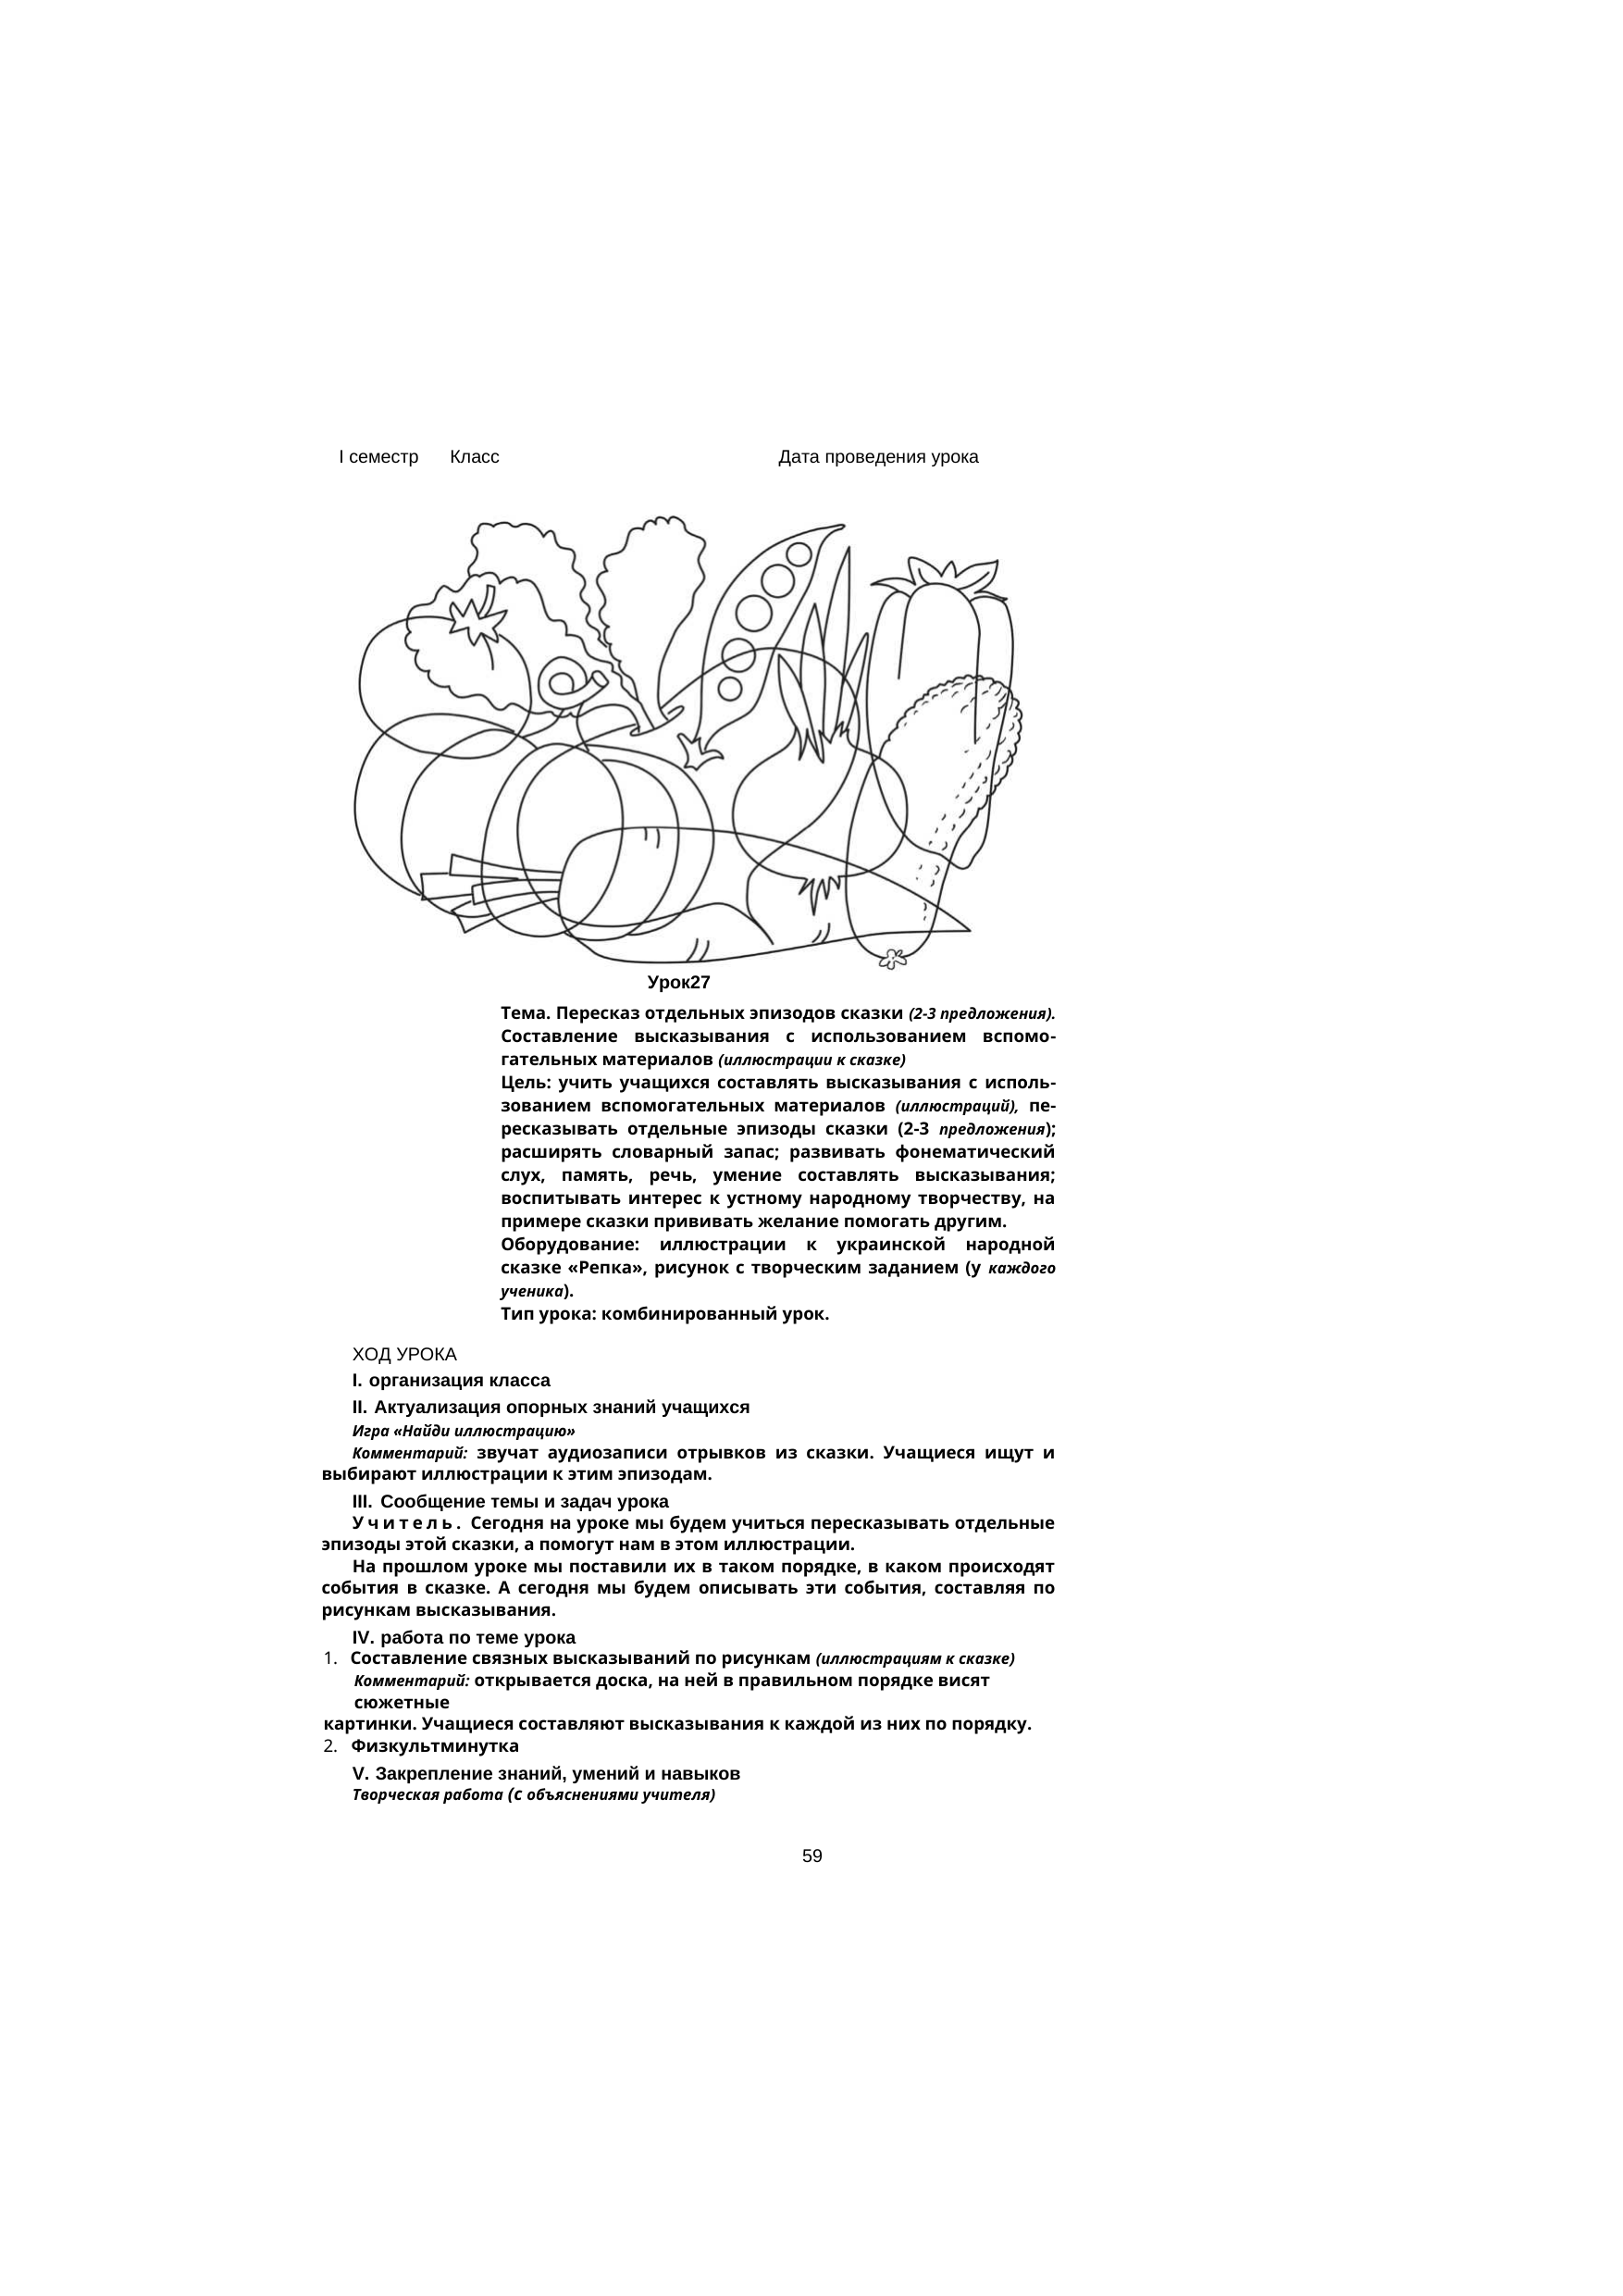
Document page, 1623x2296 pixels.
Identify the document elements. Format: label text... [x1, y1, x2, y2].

list Физкультминутка [323, 1734, 1058, 1756]
list организация класса [321, 1366, 1058, 1393]
text Оборудование: иллюстрации к украинской народной сказке «Репка», рисунок с творческим заданием (у каждого ученика). [501, 1232, 1056, 1301]
list работа по теме урока [321, 1629, 1058, 1647]
list Закрепление знаний, умений и навыков [321, 1765, 1058, 1783]
list Актуализация опорных знаний учащихся [321, 1393, 1058, 1420]
text Цель: учить учащихся составлять высказывания с использованием вспомогательных материалов (иллюстраций), пересказывать отдельные эпизоды сказки (2-3 предложения); расширять словарный запас; развивать фонематический слух, память, речь, умение составлять высказывания; воспитывать интерес к устному народному творчеству, на примере сказки прививать желание помогать другим. [501, 1070, 1056, 1232]
text Тип урока: комбинированный урок. [501, 1301, 1058, 1324]
text Игра «Найди иллюстрацию» [321, 1420, 1058, 1441]
text На прошлом уроке мы поставили их в таком порядке, в каком происходят события в сказке. А сегодня мы будем описывать эти события, составляя по рисункам высказывания. [321, 1556, 1056, 1620]
list Сообщение темы и задач урока [321, 1494, 1058, 1511]
text Тема. Пересказ отдельных эпизодов сказки (2-3 предложения). Составление высказывания с использованием вспомогательных материалов (иллюстрации к сказке) [501, 1000, 1056, 1070]
text Комментарий: звучат аудиозаписи отрывков из сказки. Учащиеся ищут и выбирают иллюстрации к этим эпизодам. [321, 1441, 1056, 1484]
text Учитель. Сегодня на уроке мы будем учиться пересказывать отдельные эпизоды этой сказки, а помогут нам в этом иллюстрации. [321, 1511, 1056, 1556]
text ХОД УРОКА [321, 1339, 1058, 1366]
text картинки. Учащиеся составляют высказывания к каждой из них по порядку. [323, 1713, 1058, 1734]
list Составление связных высказываний по рисункам (иллюстрациям к сказке) Комментарий: открывается доска, на ней в правильном порядке висят сюжетные [323, 1647, 1056, 1713]
text Урок27 [319, 974, 1038, 992]
picture [353, 515, 1024, 972]
text Творческая работа (с объяснениями учителя) [321, 1783, 1058, 1806]
